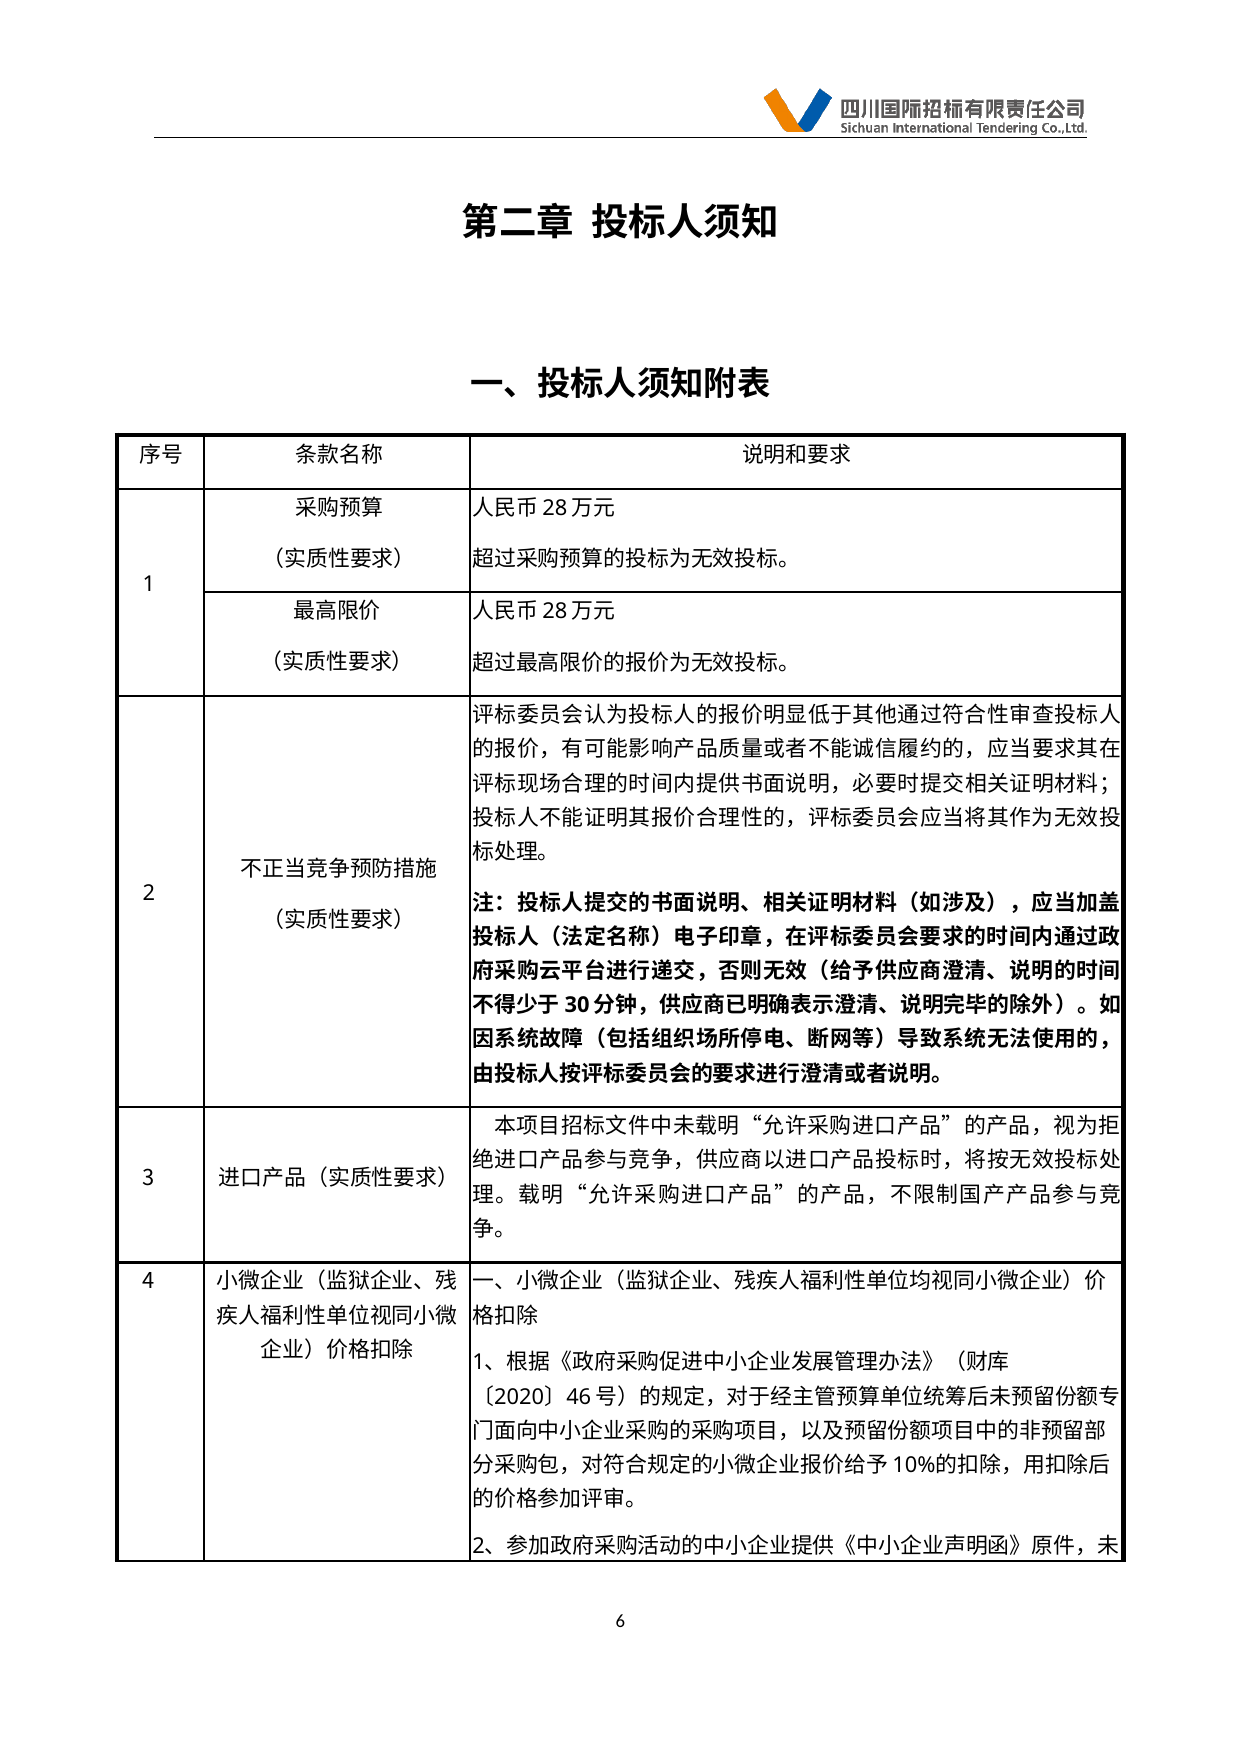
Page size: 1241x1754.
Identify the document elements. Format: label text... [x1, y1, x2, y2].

table_cell 人民币28万元 超过采购预算的投标为无效投标。 [471, 490, 1121, 591]
table_cell 采购预算 （实质性要求） [205, 490, 469, 591]
picture [763, 88, 1087, 135]
table_cell 最高限价 （实质性要求） [205, 593, 469, 695]
table_cell 4 [119, 1264, 203, 1560]
table_cell 3 [119, 1108, 203, 1261]
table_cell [471, 1264, 1121, 1560]
table_cell 进口产品（实质性要求） [205, 1108, 469, 1261]
table_cell 不正当竞争预防措施 （实质性要求） [205, 697, 469, 1106]
subtitle 一、投标人须知附表 [153, 357, 1087, 405]
table_cell 人民币28万元 超过最高限价的报价为无效投标。 [471, 593, 1121, 695]
table_header 说明和要求 [471, 437, 1121, 488]
table_header 条款名称 [205, 437, 469, 488]
table_cell 2 [119, 697, 203, 1106]
table_cell 评标委员会认为投标人的报价明显低于其他通过符合性审查投标人的报价，有可能影响产品质量或者不能诚信履约的，应当要求其在评标现场合理的时间内提供书面说明，必要时提交相关证明材料；投标人不能证明其报价合理性的，评标委员会应当将其作为无效投标处理。 注：投标人提交的书面说明、相关证明材料（如涉及），应当加盖投标人（法定名称）电子印章，在评标委员会要求的时间内通过政府采购云平台进行递交，否则无效（给予供应商澄清、说明的时间不得少于30分钟，供应商已明确表示澄清、说明完毕的除外）。如因系统故障（包括组织场所停电、断网等）导致系统无法使用的，由投标人按评标委员会的要求进行澄清或者说明。 [471, 697, 1121, 1106]
table_cell 本项目招标文件中未载明“允许采购进口产品”的产品，视为拒绝进口产品参与竞争，供应商以进口产品投标时，将按无效投标处理。载明“允许采购进口产品”的产品，不限制国产产品参与竞争。 [471, 1108, 1121, 1261]
table_header 序号 [119, 437, 203, 488]
subtitle 第二章 投标人须知 [153, 192, 1087, 246]
table_cell 小微企业（监狱企业、残疾人福利性单位视同小微企业）价格扣除 [205, 1264, 469, 1560]
table_cell 1 [119, 490, 203, 695]
